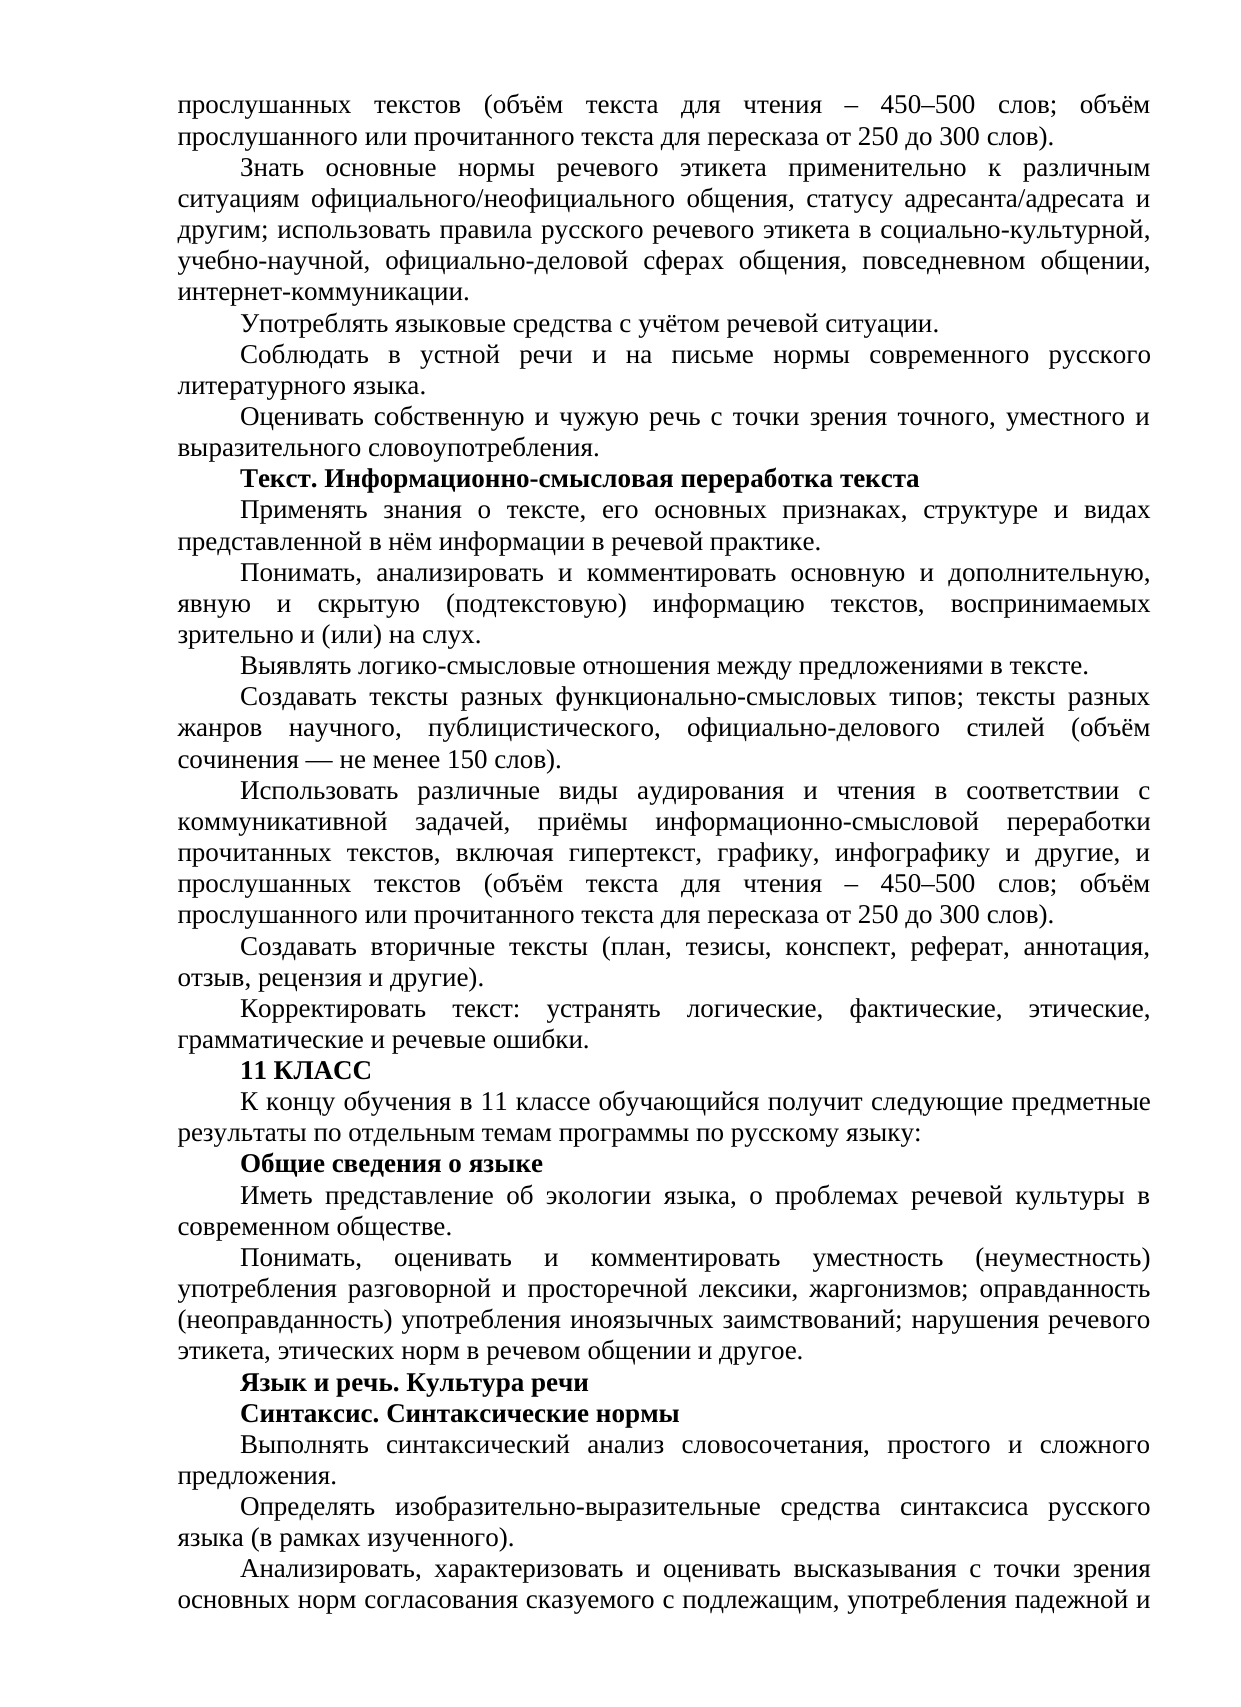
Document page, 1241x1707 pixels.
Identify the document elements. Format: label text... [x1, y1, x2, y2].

text Выполнять синтаксический анализ словосочетания, простого и сложного предложения. [177, 1428, 1152, 1490]
text Определять изобразительно-выразительные средства синтаксиса русского языка (в рамках изученного). [177, 1490, 1152, 1552]
text Понимать, оценивать и комментировать уместность (неуместность) употребления разговорной и просторечной лексики, жаргонизмов; оправданность (неоправданность) употребления иноязычных заимствований; нарушения речевого этикета, этических норм в речевом общении и другое. [177, 1241, 1152, 1366]
text К концу обучения в 11 классе обучающийся получит следующие предметные результаты по отдельным темам программы по русскому языку: [177, 1085, 1152, 1148]
text Применять знания о тексте, его основных признаках, структуре и видах представленной в нём информации в речевой практике. [177, 493, 1152, 556]
text Употреблять языковые средства с учётом речевой ситуации. [177, 307, 1152, 338]
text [177, 1552, 1152, 1615]
text Общие сведения о языке [177, 1148, 1152, 1179]
text Иметь представление об экологии языка, о проблемах речевой культуры в современном обществе. [177, 1179, 1152, 1241]
text Текст. Информационно-смысловая переработка текста [177, 462, 1152, 493]
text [177, 89, 1152, 151]
text 11 КЛАСС [177, 1054, 1152, 1085]
text Язык и речь. Культура речи [177, 1366, 1152, 1397]
text Создавать вторичные тексты (план, тезисы, конспект, реферат, аннотация, отзыв, рецензия и другие). [177, 929, 1152, 992]
text Понимать, анализировать и комментировать основную и дополнительную, явную и скрытую (подтекстовую) информацию текстов, воспринимаемых зрительно и (или) на слух. [177, 556, 1152, 649]
text Создавать тексты разных функционально-смысловых типов; тексты разных жанров научного, публицистического, официально-делового стилей (объём сочинения — не менее 150 слов). [177, 680, 1152, 774]
text Оценивать собственную и чужую речь с точки зрения точного, уместного и выразительного словоупотребления. [177, 400, 1152, 462]
text Синтаксис. Синтаксические нормы [177, 1397, 1152, 1428]
text Корректировать текст: устранять логические, фактические, этические, грамматические и речевые ошибки. [177, 992, 1152, 1054]
text Соблюдать в устной речи и на письме нормы современного русского литературного языка. [177, 338, 1152, 400]
text Знать основные нормы речевого этикета применительно к различным ситуациям официального/неофициального общения, статусу адресанта/адресата и другим; использовать правила русского речевого этикета в социально-культурной, учебно-научной, официально-деловой сферах общения, повседневном общении, интернет-коммуникации. [177, 151, 1152, 307]
text Выявлять логико-смысловые отношения между предложениями в тексте. [177, 649, 1152, 680]
